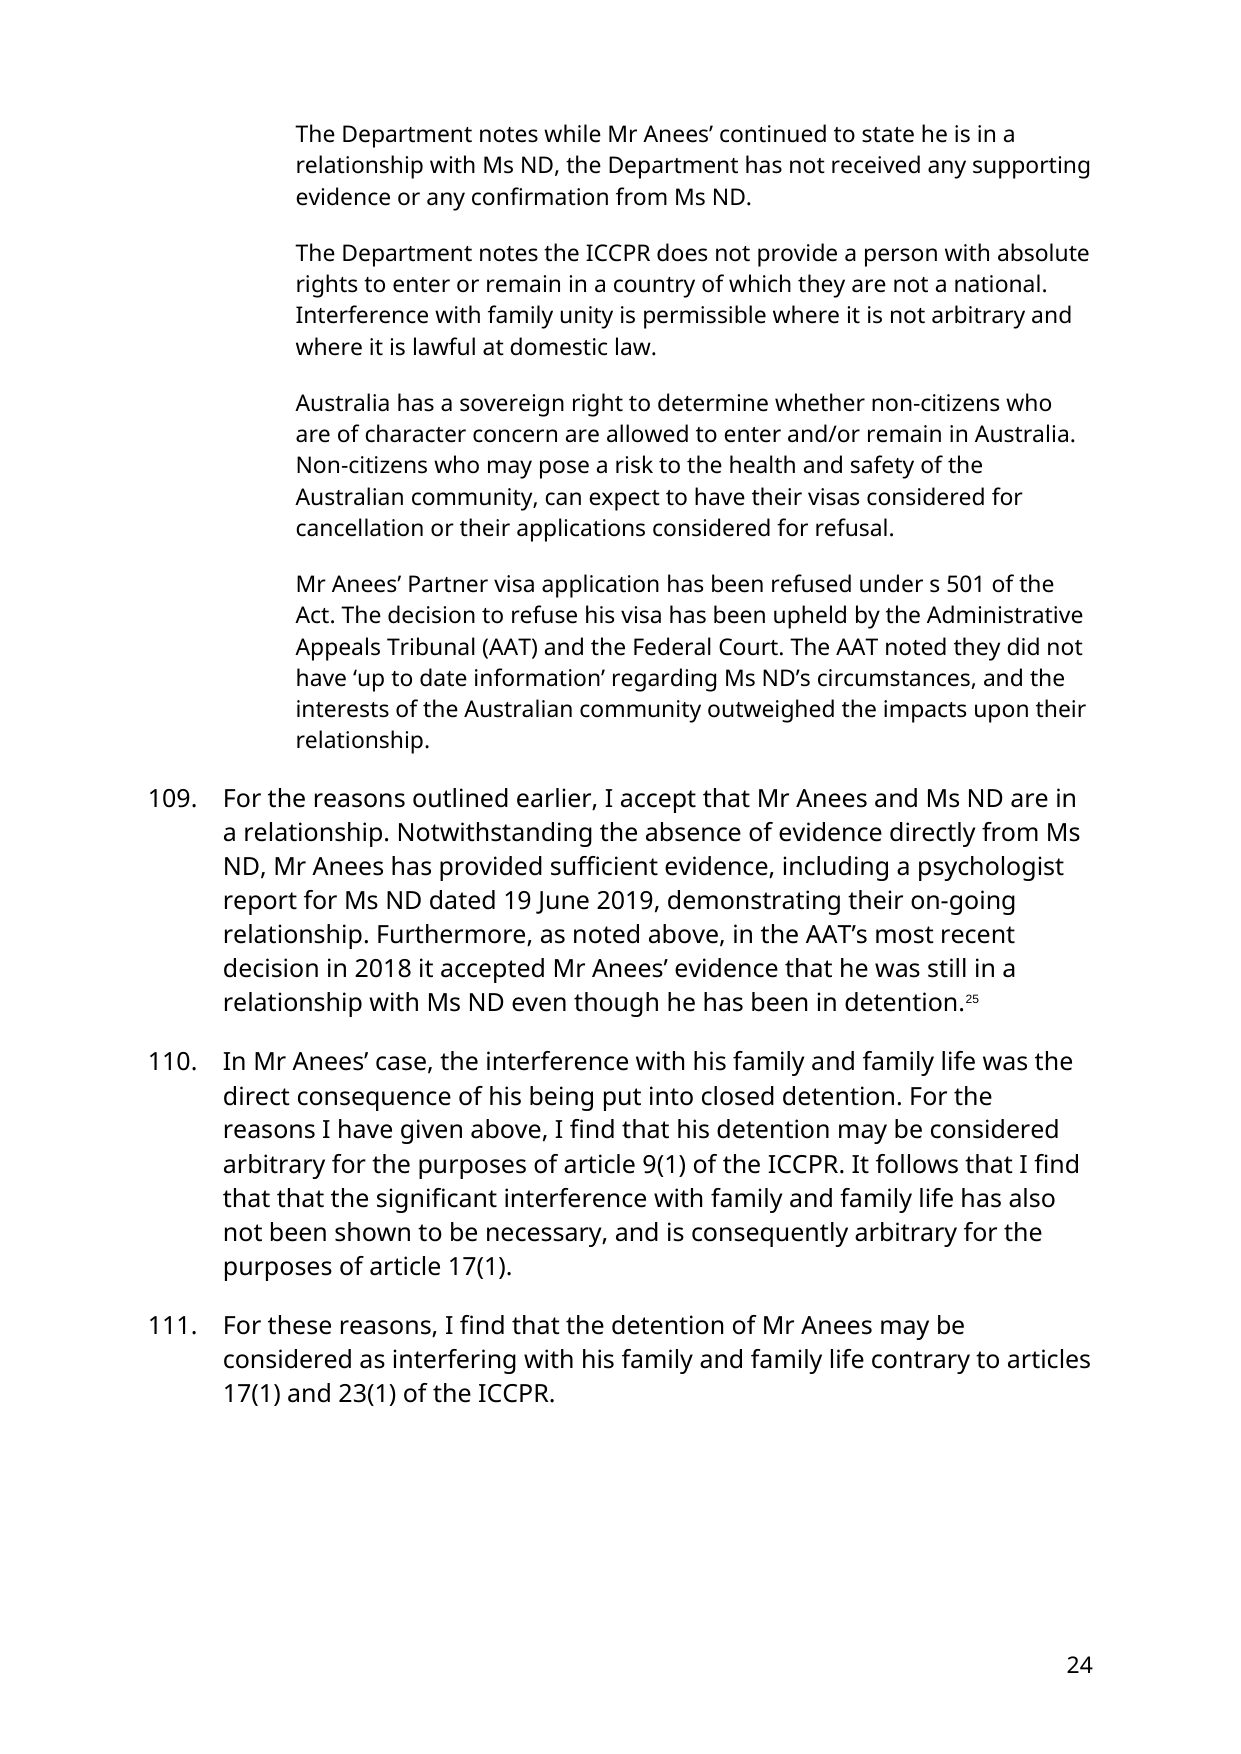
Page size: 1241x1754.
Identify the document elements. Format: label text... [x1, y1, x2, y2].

list In Mr Anees’ case, the interference with his family and family life was the direct consequence of his being put into closed detention. For the reasons I have given above, I find that his detention may be considered arbitrary for the purposes of article 9(1) of the ICCPR. It follows that I find that that the significant interference with family and family life has also not been shown to be necessary, and is consequently arbitrary for the purposes of article 17(1). [148, 1044, 1092, 1282]
list Mr Anees’ Partner visa application has been refused under s 501 of the Act. The decision to refuse his visa has been upheld by the Administrative Appeals Tribunal (AAT) and the Federal Court. The AAT noted they did not have ‘up to date information’ regarding Ms ND’s circumstances, and the interests of the Australian community outweighed the impacts upon their relationship. [295, 568, 1092, 756]
list The Department notes while Mr Anees’ continued to state he is in a relationship with Ms ND, the Department has not received any supporting evidence or any confirmation from Ms ND. [295, 118, 1092, 212]
list The Department notes the ICCPR does not provide a person with absolute rights to enter or remain in a country of which they are not a national. Interference with family unity is permissible where it is not arbitrary and where it is lawful at domestic law. [295, 237, 1092, 362]
list Australia has a sovereign right to determine whether non-citizens who are of character concern are allowed to enter and/or remain in Australia. Non-citizens who may pose a risk to the health and safety of the Australian community, can expect to have their visas considered for cancellation or their applications considered for refusal. [295, 387, 1092, 543]
list For these reasons, I find that the detention of Mr Anees may be considered as interfering with his family and family life contrary to articles 17(1) and 23(1) of the ICCPR. [148, 1307, 1092, 1410]
list For the reasons outlined earlier, I accept that Mr Anees and Ms ND are in a relationship. Notwithstanding the absence of evidence directly from Ms ND, Mr Anees has provided sufficient evidence, including a psychologist report for Ms ND dated 19 June 2019, demonstrating their on-going relationship. Furthermore, as noted above, in the AAT’s most recent decision in 2018 it accepted Mr Anees’ evidence that he was still in a relationship with Ms ND even though he has been in detention. [148, 781, 1092, 1019]
